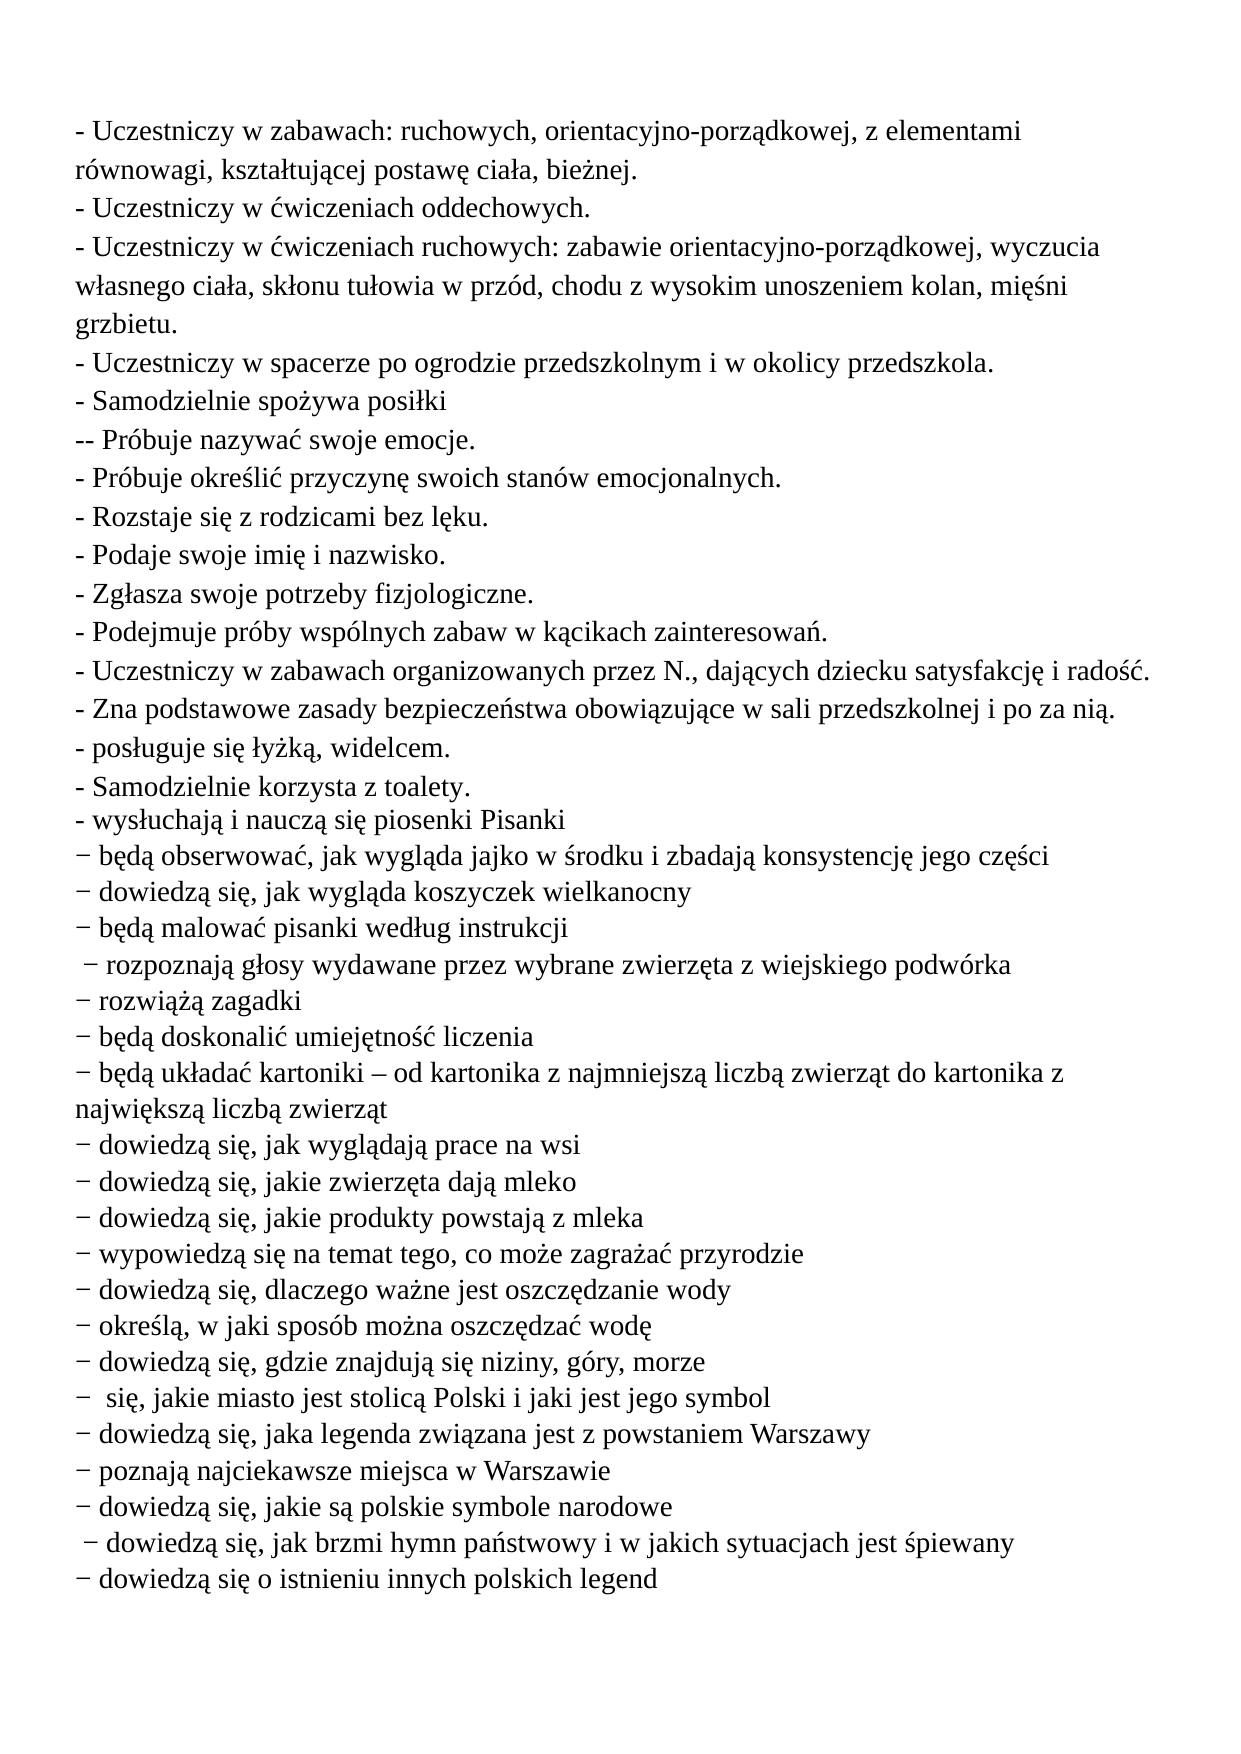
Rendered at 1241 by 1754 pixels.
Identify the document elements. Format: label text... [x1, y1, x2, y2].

text - Podejmuje próby wspólnych zabaw w kącikach zainteresowań. [75, 614, 1165, 648]
text − będą doskonalić umiejętność liczenia [75, 1019, 1165, 1053]
text − dowiedzą się, jaka legenda związana jest z powstaniem Warszawy [75, 1417, 1165, 1450]
text − dowiedzą się, dlaczego ważne jest oszczędzanie wody [75, 1272, 1165, 1306]
text - Samodzielnie spożywa posiłki [75, 383, 1165, 417]
text − określą, w jaki sposób można oszczędzać wodę [75, 1308, 1165, 1342]
text - Zna podstawowe zasady bezpieczeństwa obowiązujące w sali przedszkolnej i po za nią. [75, 692, 1165, 725]
text - Podaje swoje imię i nazwisko. [75, 537, 1165, 571]
text − dowiedzą się, jak brzmi hymn państwowy i w jakich sytuacjach jest śpiewany [75, 1525, 1165, 1559]
text - Rozstaje się z rodzicami bez lęku. [75, 499, 1165, 532]
text - Uczestniczy w zabawach: ruchowych, orientacyjno-porządkowej, z elementami równowagi, kształtującej postawę ciała, bieżnej. [75, 113, 1165, 186]
text − wypowiedzą się na temat tego, co może zagrażać przyrodzie [75, 1236, 1165, 1269]
text - wysłuchają i nauczą się piosenki Pisanki [75, 802, 1165, 836]
text − poznają najciekawsze miejsca w Warszawie [75, 1453, 1165, 1486]
text − się, jakie miasto jest stolicą Polski i jaki jest jego symbol [75, 1381, 1165, 1414]
text − dowiedzą się, gdzie znajdują się niziny, góry, morze [75, 1344, 1165, 1378]
text − będą malować pisanki według instrukcji [75, 911, 1165, 944]
text - Uczestniczy w ćwiczeniach ruchowych: zabawie orientacyjno-porządkowej, wyczucia własnego ciała, skłonu tułowia w przód, chodu z wysokim unoszeniem kolan, mięśni grzbietu. [75, 229, 1165, 340]
text − dowiedzą się, jakie są polskie symbole narodowe [75, 1489, 1165, 1522]
text − dowiedzą się, jak wyglądają prace na wsi [75, 1127, 1165, 1161]
text − dowiedzą się o istnieniu innych polskich legend [75, 1561, 1165, 1595]
text - Samodzielnie korzysta z toalety. [75, 769, 1165, 802]
text -- Próbuje nazywać swoje emocje. [75, 422, 1165, 455]
text - Uczestniczy w zabawach organizowanych przez N., dających dziecku satysfakcję i radość. [75, 653, 1165, 687]
text - Zgłasza swoje potrzeby fizjologiczne. [75, 576, 1165, 609]
text − rozpoznają głosy wydawane przez wybrane zwierzęta z wiejskiego podwórka [75, 947, 1165, 980]
text − dowiedzą się, jak wygląda koszyczek wielkanocny [75, 874, 1165, 908]
text − będą układać kartoniki – od kartonika z najmniejszą liczbą zwierząt do kartonika z największą liczbą zwierząt [75, 1055, 1165, 1125]
text - Próbuje określić przyczynę swoich stanów emocjonalnych. [75, 460, 1165, 494]
text - Uczestniczy w spacerze po ogrodzie przedszkolnym i w okolicy przedszkola. [75, 345, 1165, 378]
text − będą obserwować, jak wygląda jajko w środku i zbadają konsystencję jego części [75, 838, 1165, 872]
text - posługuje się łyżką, widelcem. [75, 730, 1165, 764]
text - Uczestniczy w ćwiczeniach oddechowych. [75, 191, 1165, 224]
text − rozwiążą zagadki [75, 983, 1165, 1016]
text − dowiedzą się, jakie produkty powstają z mleka [75, 1200, 1165, 1233]
text − dowiedzą się, jakie zwierzęta dają mleko [75, 1164, 1165, 1197]
